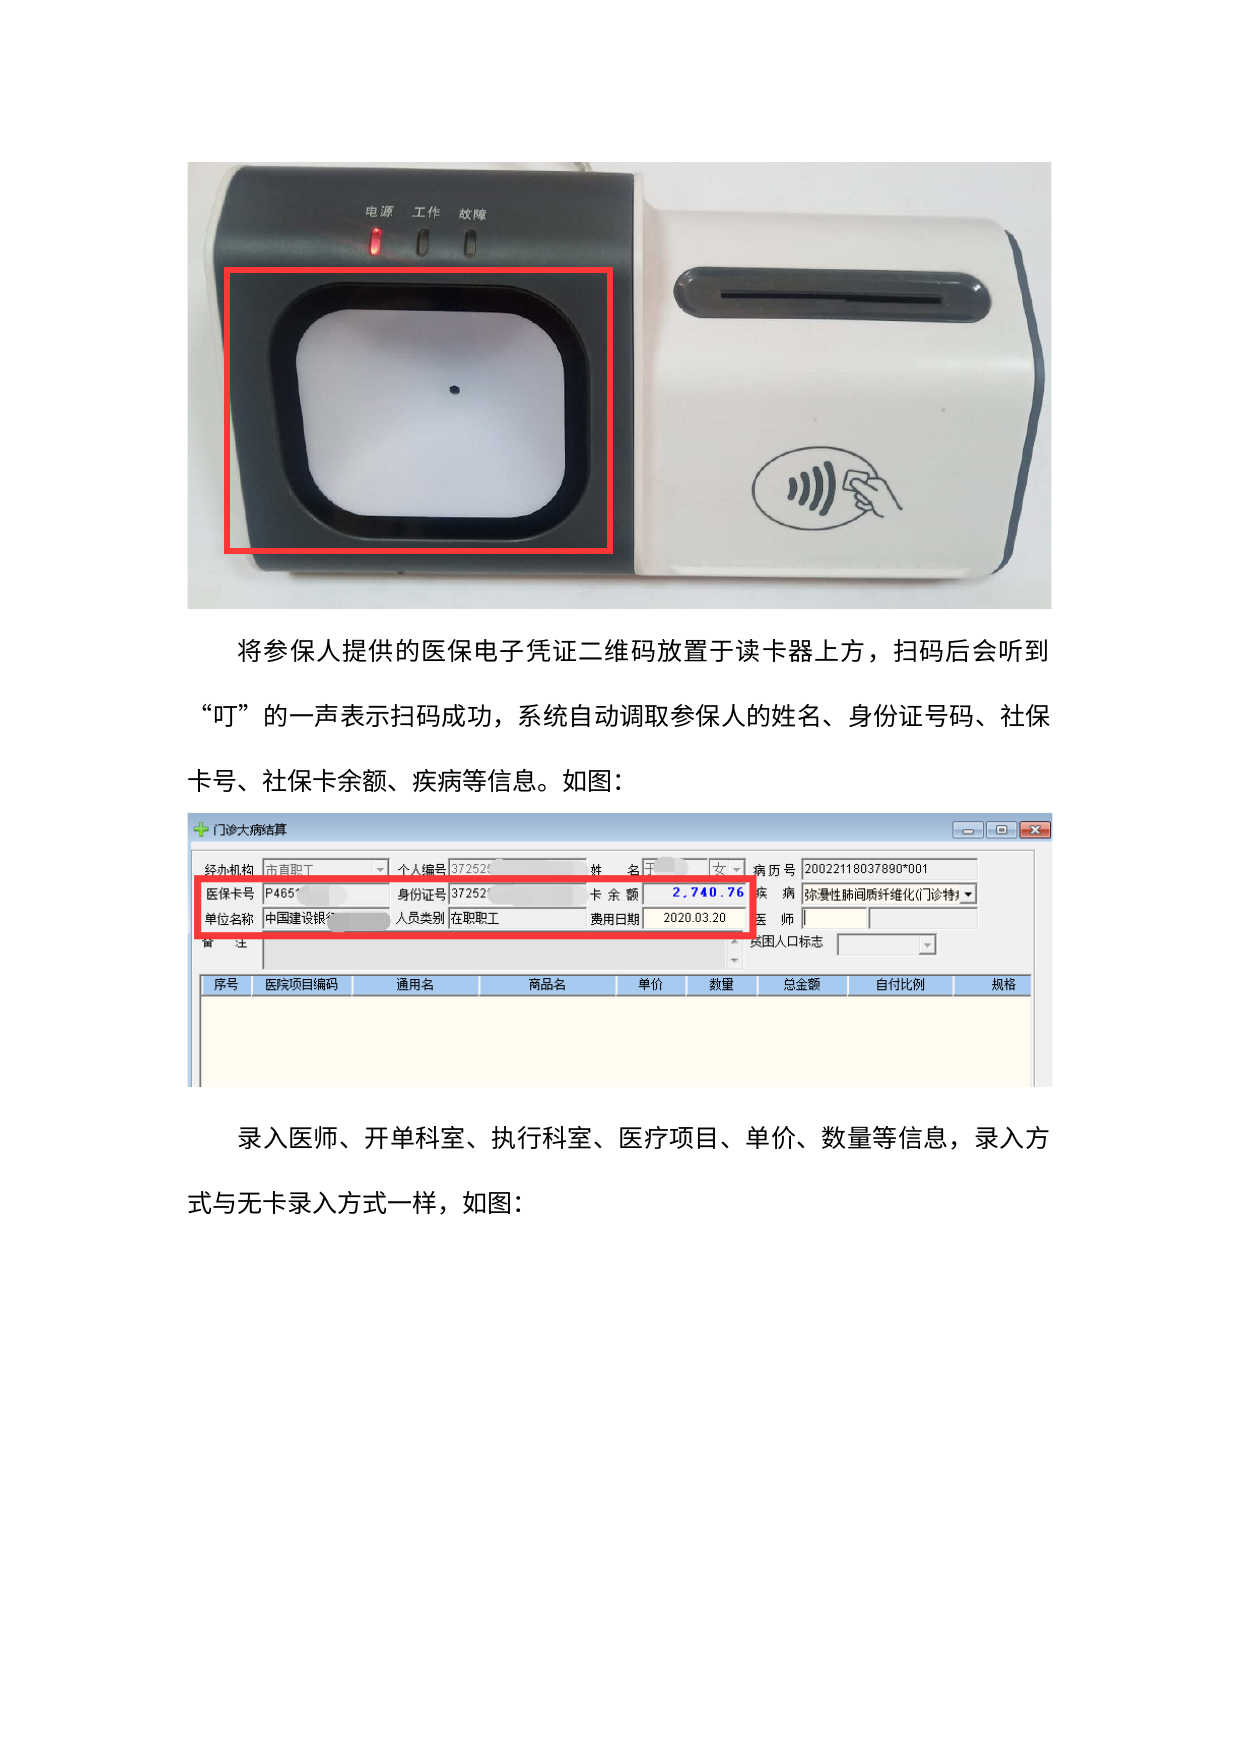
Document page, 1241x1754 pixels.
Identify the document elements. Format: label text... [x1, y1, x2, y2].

picture [187, 162, 1052, 609]
text 将参保人提供的医保电子凭证二维码放置于读卡器上方，扫码后会听到“叮”的一声表示扫码成功，系统自动调取参保人的姓名、身份证号码、社保卡号、社保卡余额、疾病等信息。如图： [187, 617, 1053, 812]
text 录入医师、开单科室、执行科室、医疗项目、单价、数量等信息，录入方式与无卡录入方式一样，如图： [187, 1104, 1053, 1234]
picture [187, 812, 1053, 1087]
